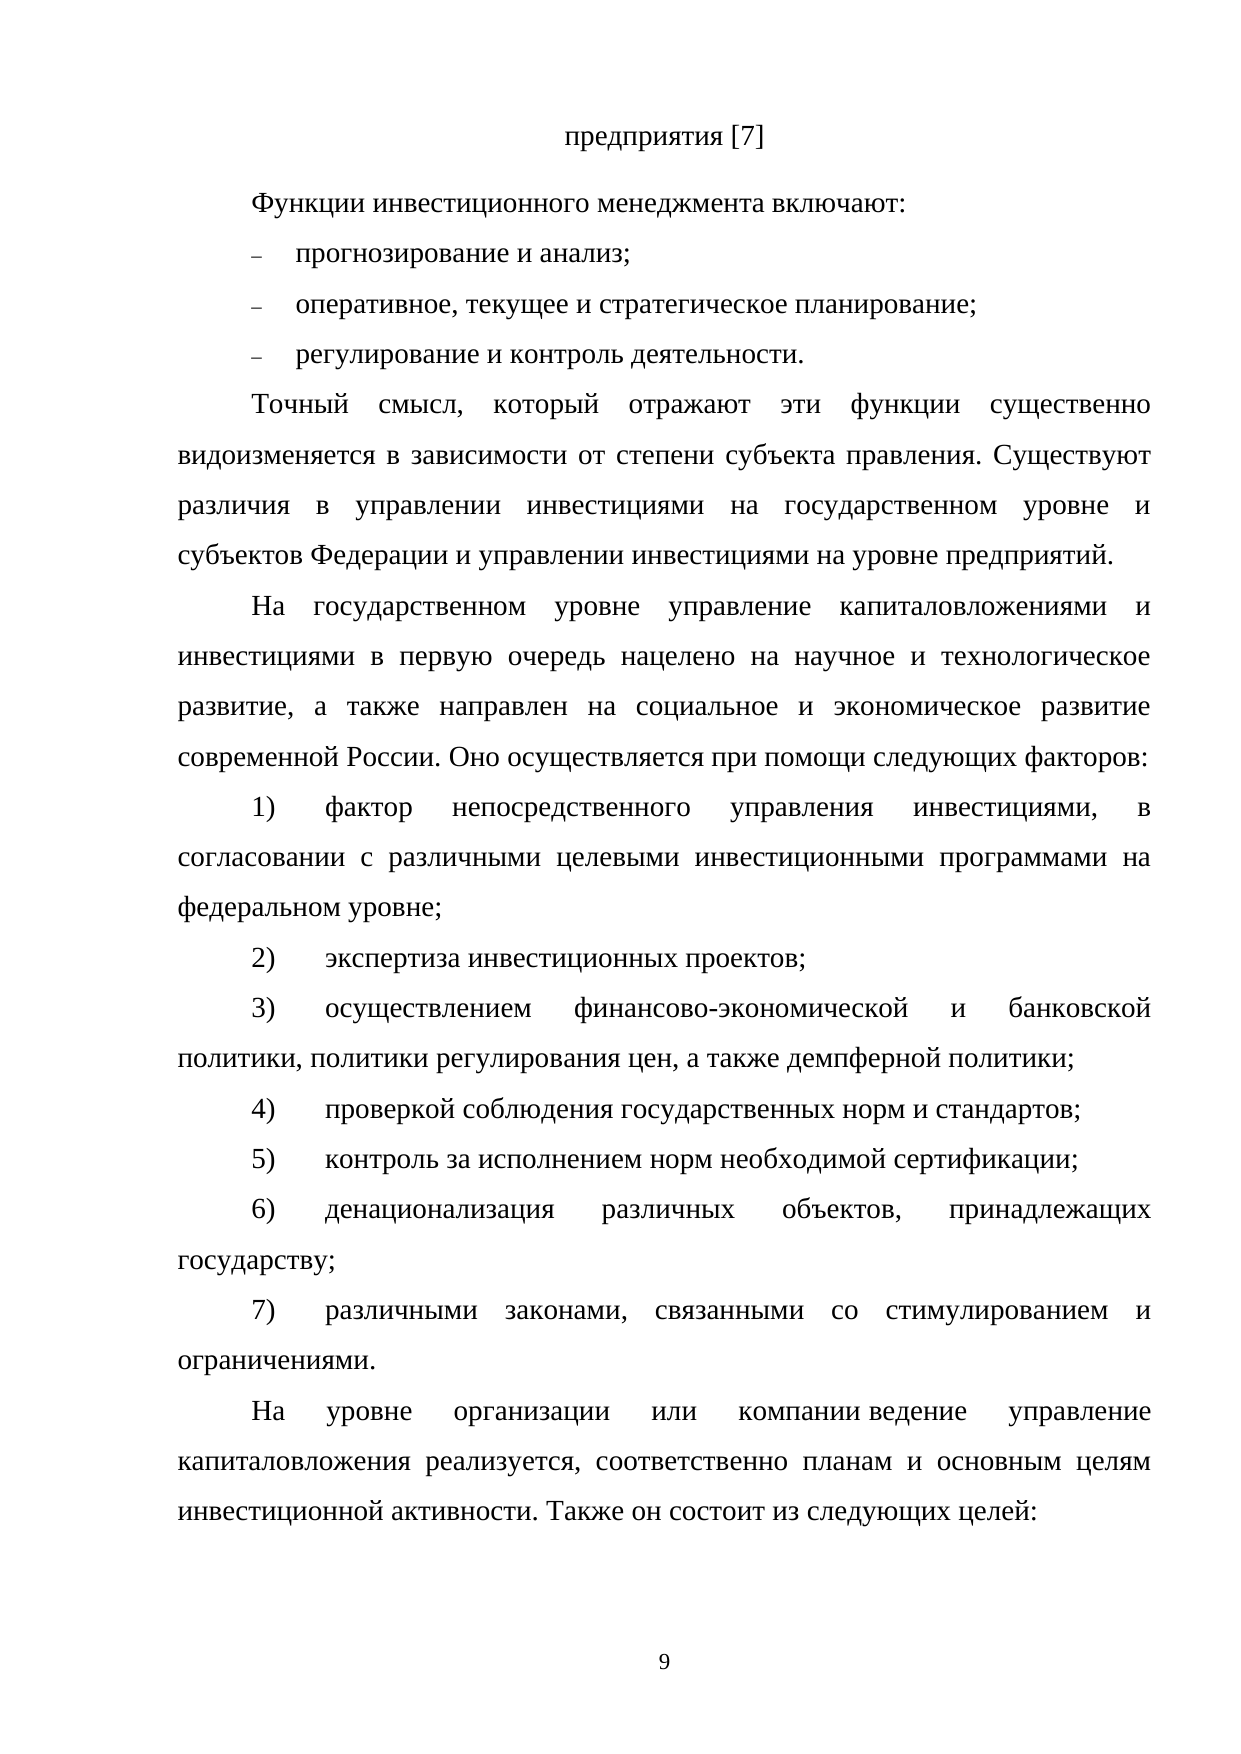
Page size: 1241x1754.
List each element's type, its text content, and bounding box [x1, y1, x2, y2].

list денационализация различных объектов, принадлежащих государству; [177, 1191, 1152, 1275]
text На уровне организации или компании ведение управление капиталовложения реализуется, соответственно планам и основным целям инвестиционной активности. Также он состоит из следующих целей: [177, 1393, 1152, 1527]
text Точный смысл, который отражают эти функции существенно видоизменяется в зависимости от степени субъекта правления. Существуют различия в управлении инвестициями на государственном уровне и субъектов Федерации и управлении инвестициями на уровне предприятий. [177, 386, 1152, 571]
list фактор непосредственного управления инвестициями, в согласовании с различными целевыми инвестиционными программами на федеральном уровне; [177, 789, 1152, 923]
list различными законами, связанными со стимулированием и ограничениями. [177, 1292, 1152, 1376]
list регулирование и контроль деятельности. [177, 336, 1152, 370]
text Функции инвестиционного менеджмента включают: [177, 185, 1152, 219]
list оперативное, текущее и стратегическое планирование; [177, 286, 1152, 319]
list проверкой соблюдения государственных норм и стандартов; [177, 1091, 1152, 1124]
text На государственном уровне управление капиталовложениями и инвестициями в первую очередь нацелено на научное и технологическое развитие, а также направлен на социальное и экономическое развитие современной России. Оно осуществляется при помощи следующих факторов: [177, 588, 1152, 772]
list экспертиза инвестиционных проектов; [177, 940, 1152, 973]
list осуществлением финансово-экономической и банковской политики, политики регулирования цен, а также демпферной политики; [177, 990, 1152, 1074]
list прогнозирование и анализ; [177, 236, 1152, 269]
list контроль за исполнением норм необходимой сертификации; [177, 1141, 1152, 1175]
text предприятия [7] [177, 118, 1152, 152]
